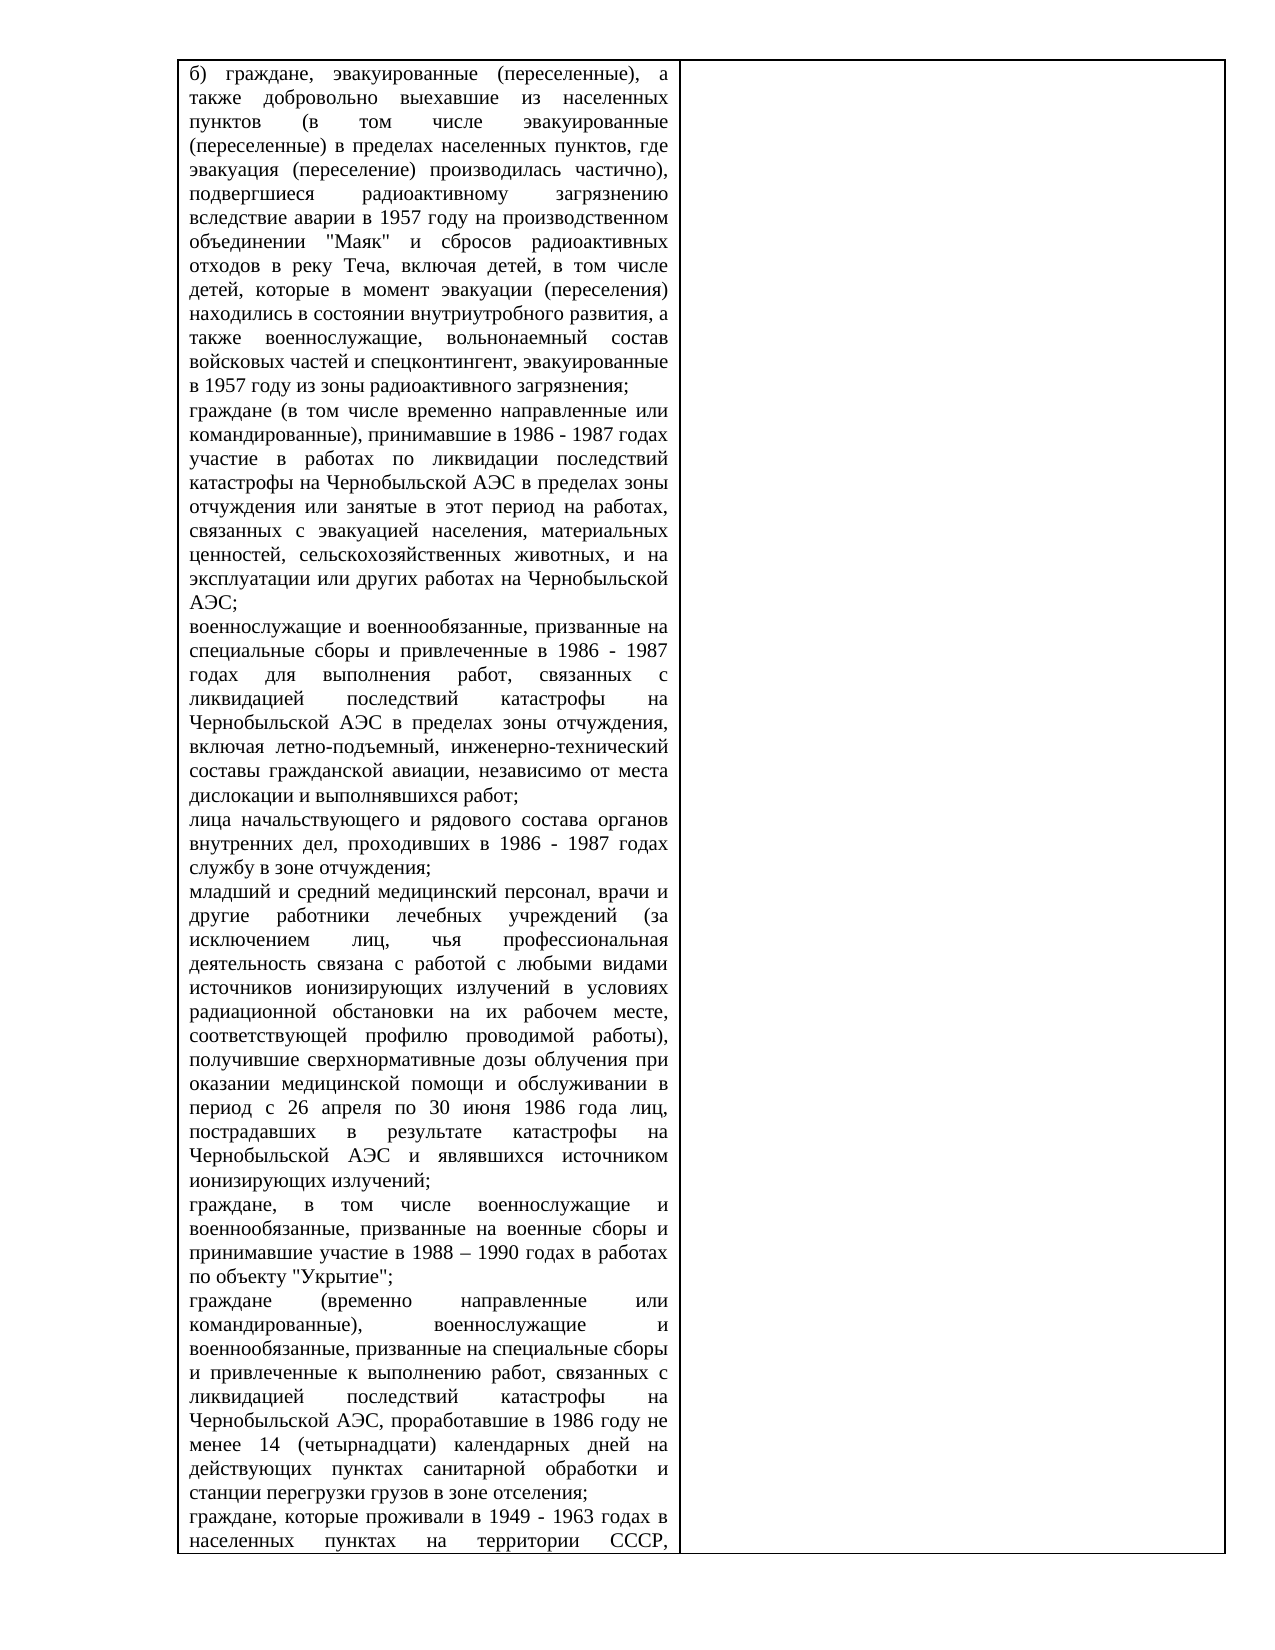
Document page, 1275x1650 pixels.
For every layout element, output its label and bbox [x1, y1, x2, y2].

table_cell [681, 61, 1224, 1552]
table_cell [179, 61, 679, 1552]
